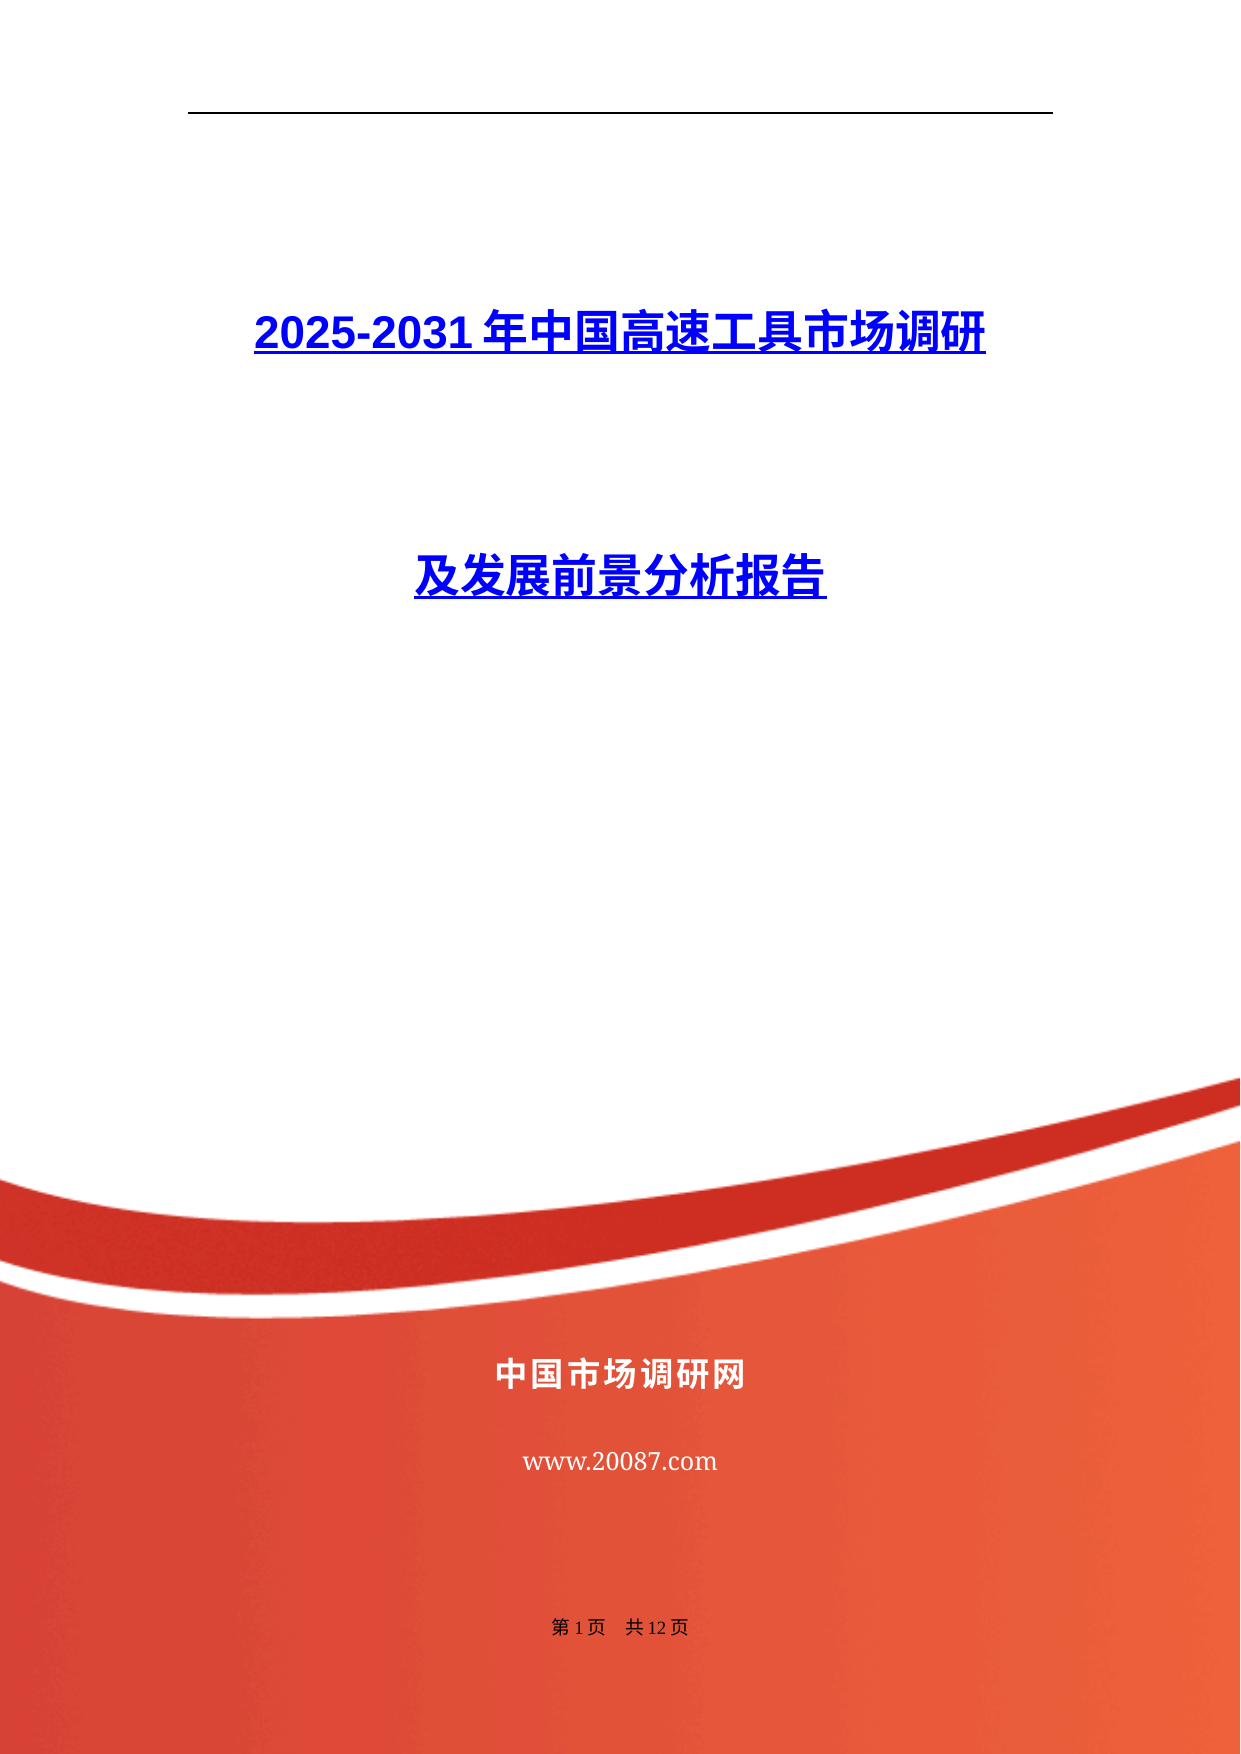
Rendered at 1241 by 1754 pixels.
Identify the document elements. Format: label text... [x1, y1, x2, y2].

text www.20087.com [187, 1428, 1053, 1493]
table_header 2025-2031年中国高速工具市场调研及发展前景分析报告 [188, 207, 1053, 773]
picture [0, 1006, 1241, 1754]
subtitle 中国市场调研网 [187, 1339, 1053, 1404]
